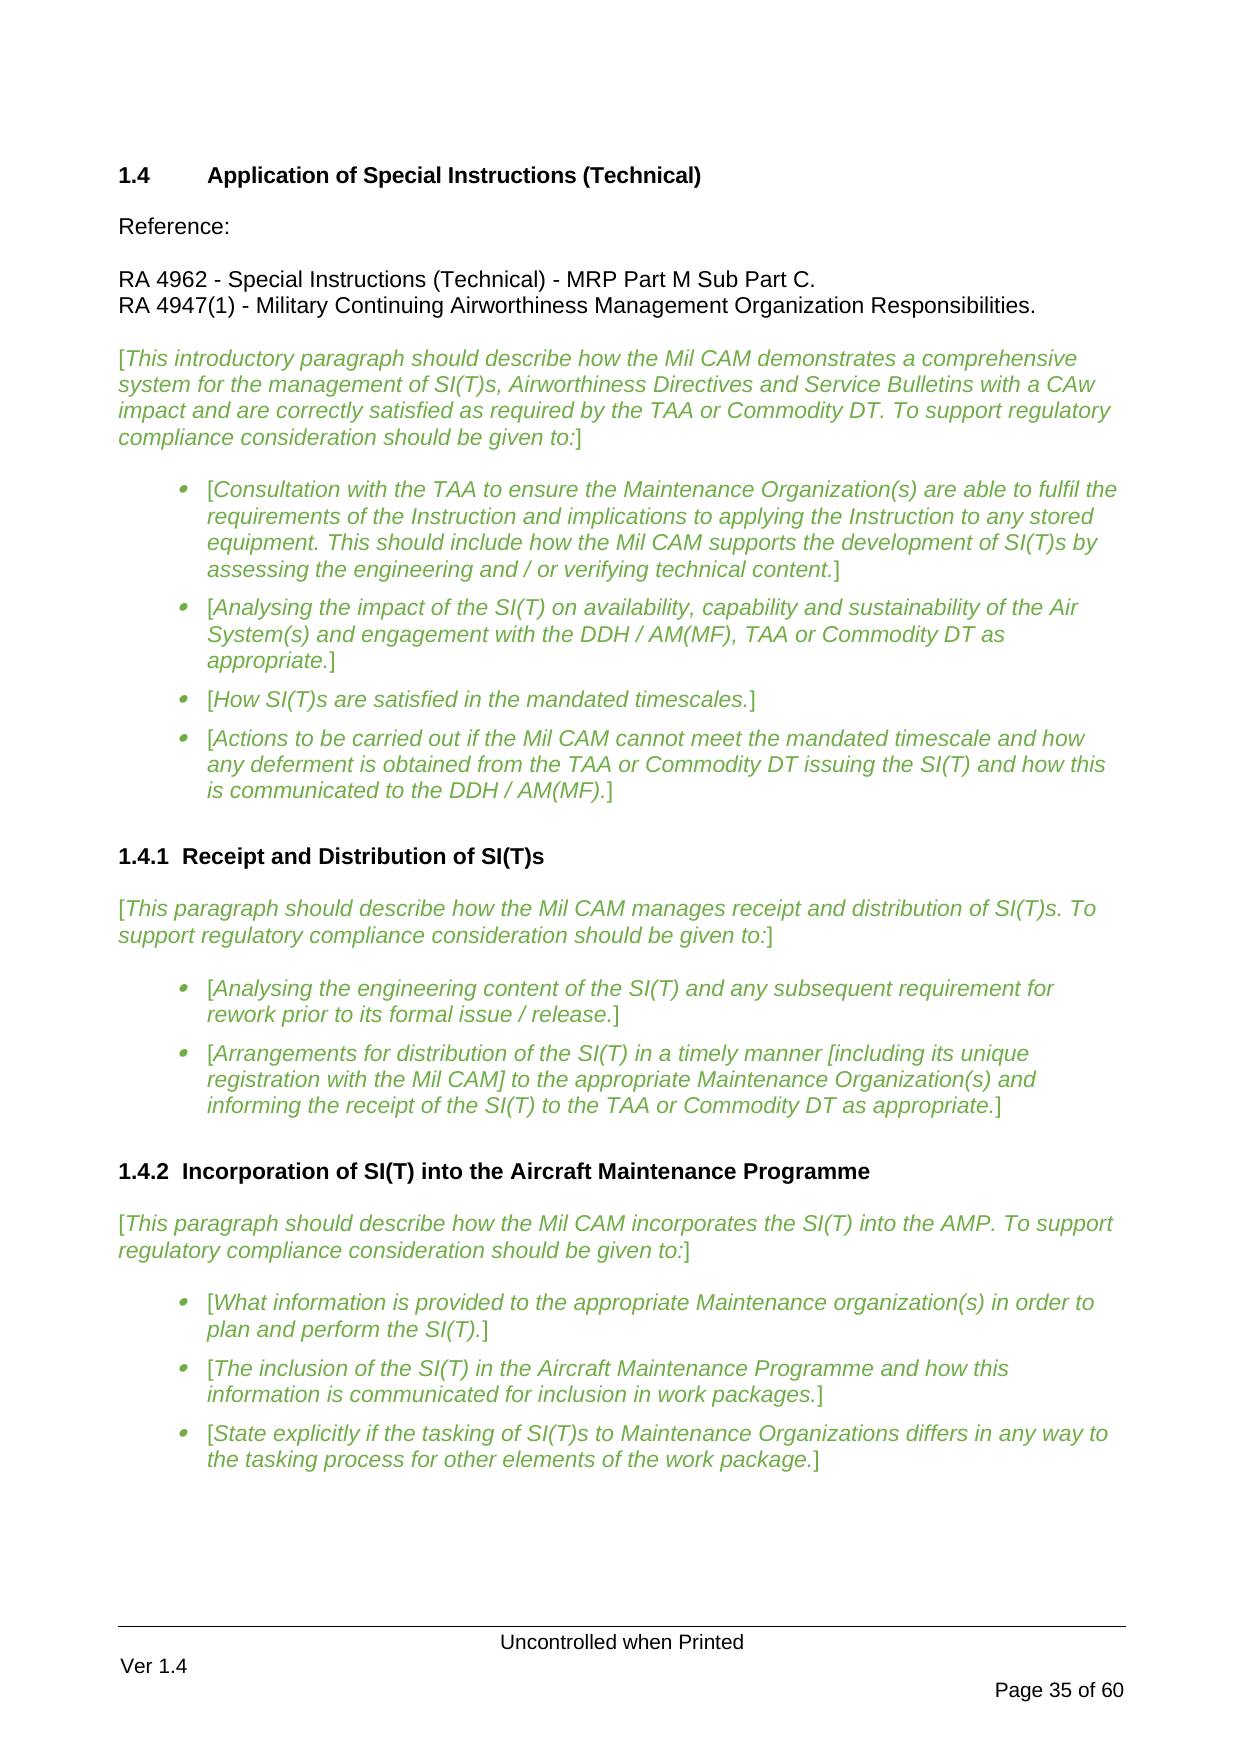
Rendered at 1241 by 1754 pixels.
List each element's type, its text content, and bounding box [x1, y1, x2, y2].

list [How SI(T)s are satisfied in the mandated timescales.] [177, 686, 1122, 712]
text [This paragraph should describe how the Mil CAM incorporates the SI(T) into the AMP. To support regulatory compliance consideration should be given to:] [118, 1210, 1122, 1263]
list [State explicitly if the tasking of SI(T)s to Maintenance Organizations differs in any way to the tasking process for other elements of the work package.] [177, 1420, 1122, 1472]
text RA 4947(1) - Military Continuing Airworthiness Management Organization Responsibilities. [118, 292, 1122, 318]
text 1.4.1 Receipt and Distribution of SI(T)s [118, 843, 1122, 869]
list [What information is provided to the appropriate Maintenance organization(s) in order to plan and perform the SI(T).] [177, 1289, 1122, 1342]
text [This introductory paragraph should describe how the Mil CAM demonstrates a comprehensive system for the management of SI(T)s, Airworthiness Directives and Service Bulletins with a CAw impact and are correctly satisfied as required by the TAA or Commodity DT. To support regulatory compliance consideration should be given to:] [118, 345, 1122, 450]
list [Consultation with the TAA to ensure the Maintenance Organization(s) are able to fulfil the requirements of the Instruction and implications to applying the Instruction to any stored equipment. This should include how the Mil CAM supports the development of SI(T)s by assessing the engineering and / or verifying technical content.] [177, 476, 1122, 582]
list [The inclusion of the SI(T) in the Aircraft Maintenance Programme and how this information is communicated for inclusion in work packages.] [177, 1354, 1122, 1407]
list [Analysing the impact of the SI(T) on availability, capability and sustainability of the Air System(s) and engagement with the DDH / AM(MF), TAA or Commodity DT as appropriate.] [177, 594, 1122, 673]
subtitle 1.4 Application of Special Instructions (Technical) [118, 162, 1122, 189]
text 1.4.2 Incorporation of SI(T) into the Aircraft Maintenance Programme [118, 1158, 1122, 1184]
text RA 4962 - Special Instructions (Technical) - MRP Part M Sub Part C. [118, 266, 1122, 292]
text [This paragraph should describe how the Mil CAM manages receipt and distribution of SI(T)s. To support regulatory compliance consideration should be given to:] [118, 895, 1122, 948]
text Reference: [118, 213, 1122, 239]
list [Arrangements for distribution of the SI(T) in a timely manner [including its unique registration with the Mil CAM] to the appropriate Maintenance Organization(s) and informing the receipt of the SI(T) to the TAA or Commodity DT as appropriate.] [177, 1040, 1122, 1119]
list [Analysing the engineering content of the SI(T) and any subsequent requirement for rework prior to its formal issue / release.] [177, 974, 1122, 1027]
list [Actions to be carried out if the Mil CAM cannot meet the mandated timescale and how any deferment is obtained from the TAA or Commodity DT issuing the SI(T) and how this is communicated to the DDH / AM(MF).] [177, 725, 1122, 804]
